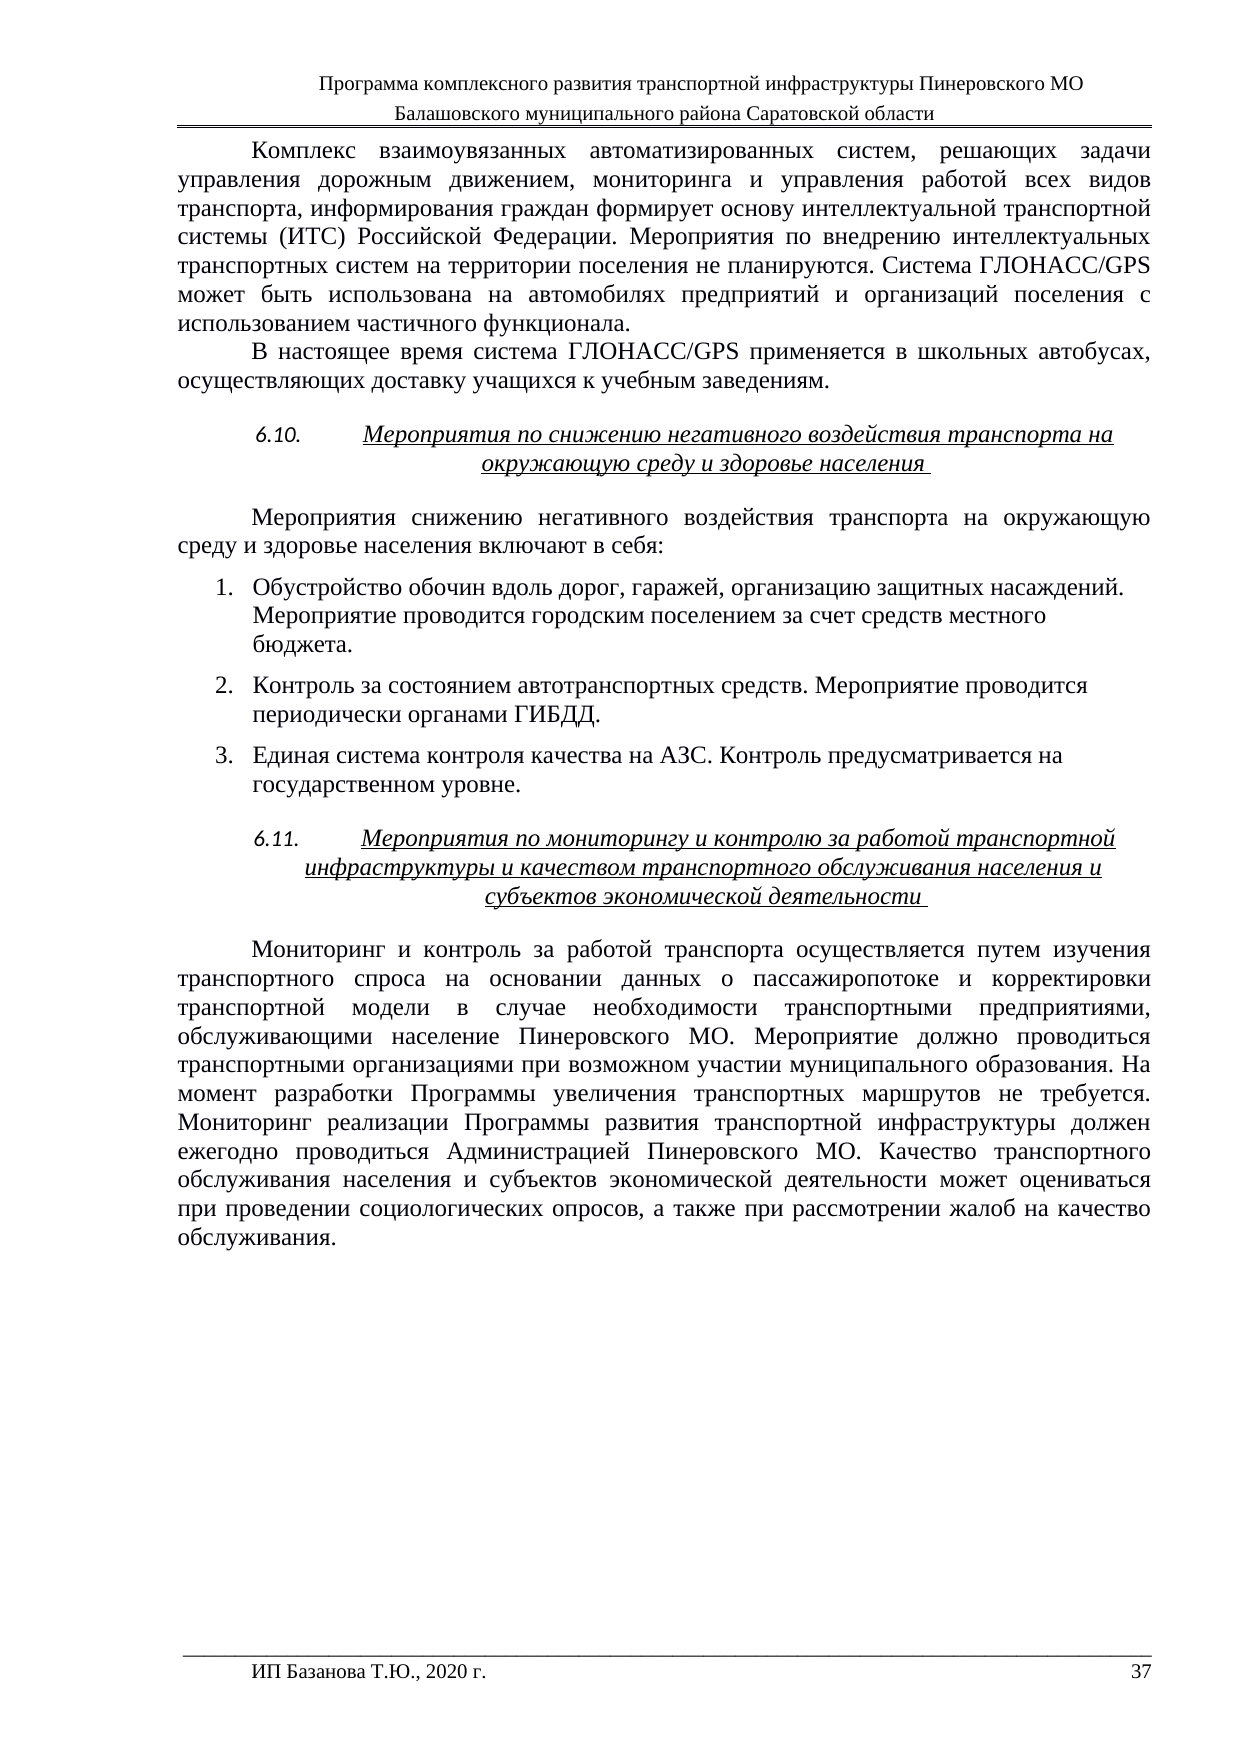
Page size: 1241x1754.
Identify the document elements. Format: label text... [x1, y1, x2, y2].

subtitle Мероприятия по мониторингу и контролю за работой транспортной инфраструктуры и качеством транспортного обслуживания населения и субъектов экономической деятельности [217, 823, 1152, 909]
text Мероприятия снижению негативного воздействия транспорта на окружающую среду и здоровье населения включают в себя: [177, 502, 1152, 559]
text В настоящее время система ГЛОНАСС/GPS применяется в школьных автобусах, осуществляющих доставку учащихся к учебным заведениям. [177, 336, 1152, 394]
text Мониторинг и контроль за работой транспорта осуществляется путем изучения транспортного спроса на основании данных о пассажиропотоке и корректировки транспортной модели в случае необходимости транспортными предприятиями, обслуживающими население Пинеровского МО. Мероприятие должно проводиться транспортными организациями при возможном участии муниципального образования. На момент разработки Программы увеличения транспортных маршрутов не требуется. Мониторинг реализации Программы развития транспортной инфраструктуры должен ежегодно проводиться Администрацией Пинеровского МО. Качество транспортного обслуживания населения и субъектов экономической деятельности может оцениваться при проведении социологических опросов, а также при рассмотрении жалоб на качество обслуживания. [177, 934, 1152, 1251]
text Комплекс взаимоувязанных автоматизированных систем, решающих задачи управления дорожным движением, мониторинга и управления работой всех видов транспорта, информирования граждан формирует основу интеллектуальной транспортной системы (ИТС) Российской Федерации. Мероприятия по внедрению интеллектуальных транспортных систем на территории поселения не планируются. Система ГЛОНАСС/GPS может быть использована на автомобилях предприятий и организаций поселения с использованием частичного функционала. [177, 135, 1152, 336]
list Контроль за состоянием автотранспортных средств. Мероприятие проводится периодически органами ГИБДД. [601, 671, 1152, 728]
list Обустройство обочин вдоль дорог, гаражей, организацию защитных насаждений. Мероприятие проводится городским поселением за счет средств местного бюджета. [353, 572, 1152, 658]
list Единая система контроля качества на АЗС. Контроль предусматривается на государственном уровне. [521, 741, 1152, 798]
subtitle Мероприятия по снижению негативного воздействия транспорта на окружающую среду и здоровье населения [217, 419, 1152, 477]
